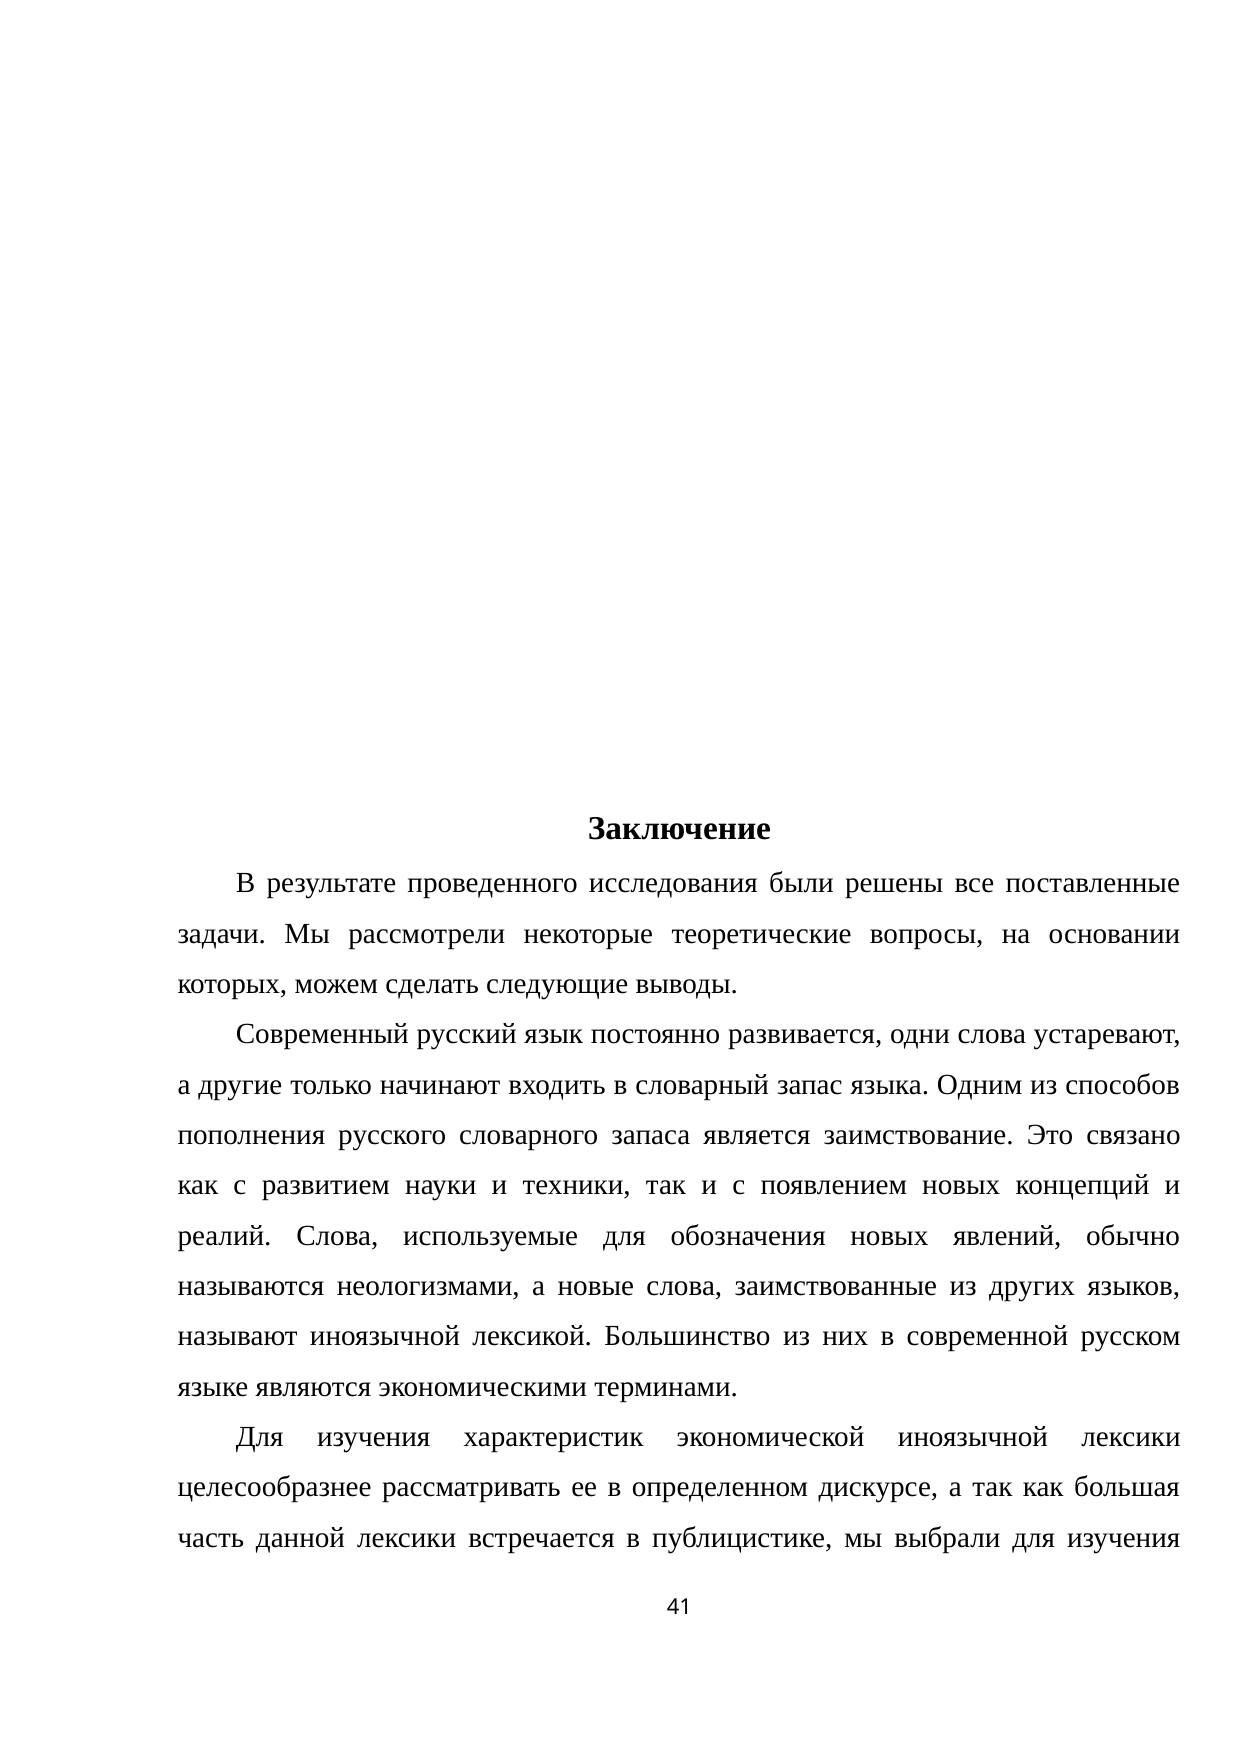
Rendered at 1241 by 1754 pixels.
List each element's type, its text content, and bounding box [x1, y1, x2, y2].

text Современный русский язык постоянно развивается, одни слова устаревают, а другие только начинают входить в словарный запас языка. Одним из способов пополнения русского словарного запаса является заимствование. Это связано как с развитием науки и техники, так и с появлением новых концепций и реалий. Слова, используемые для обозначения новых явлений, обычно называются неологизмами, а новые слова, заимствованные из других языков, называют иноязычной лексикой. Большинство из них в современной русском языке являются экономическими терминами. [177, 1017, 1181, 1402]
text В результате проведенного исследования были решены все поставленные задачи. Мы рассмотрели некоторые теоретические вопросы, на основании которых, можем сделать следующие выводы. [177, 866, 1181, 1000]
text Заключение [177, 808, 1181, 846]
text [177, 1419, 1181, 1553]
